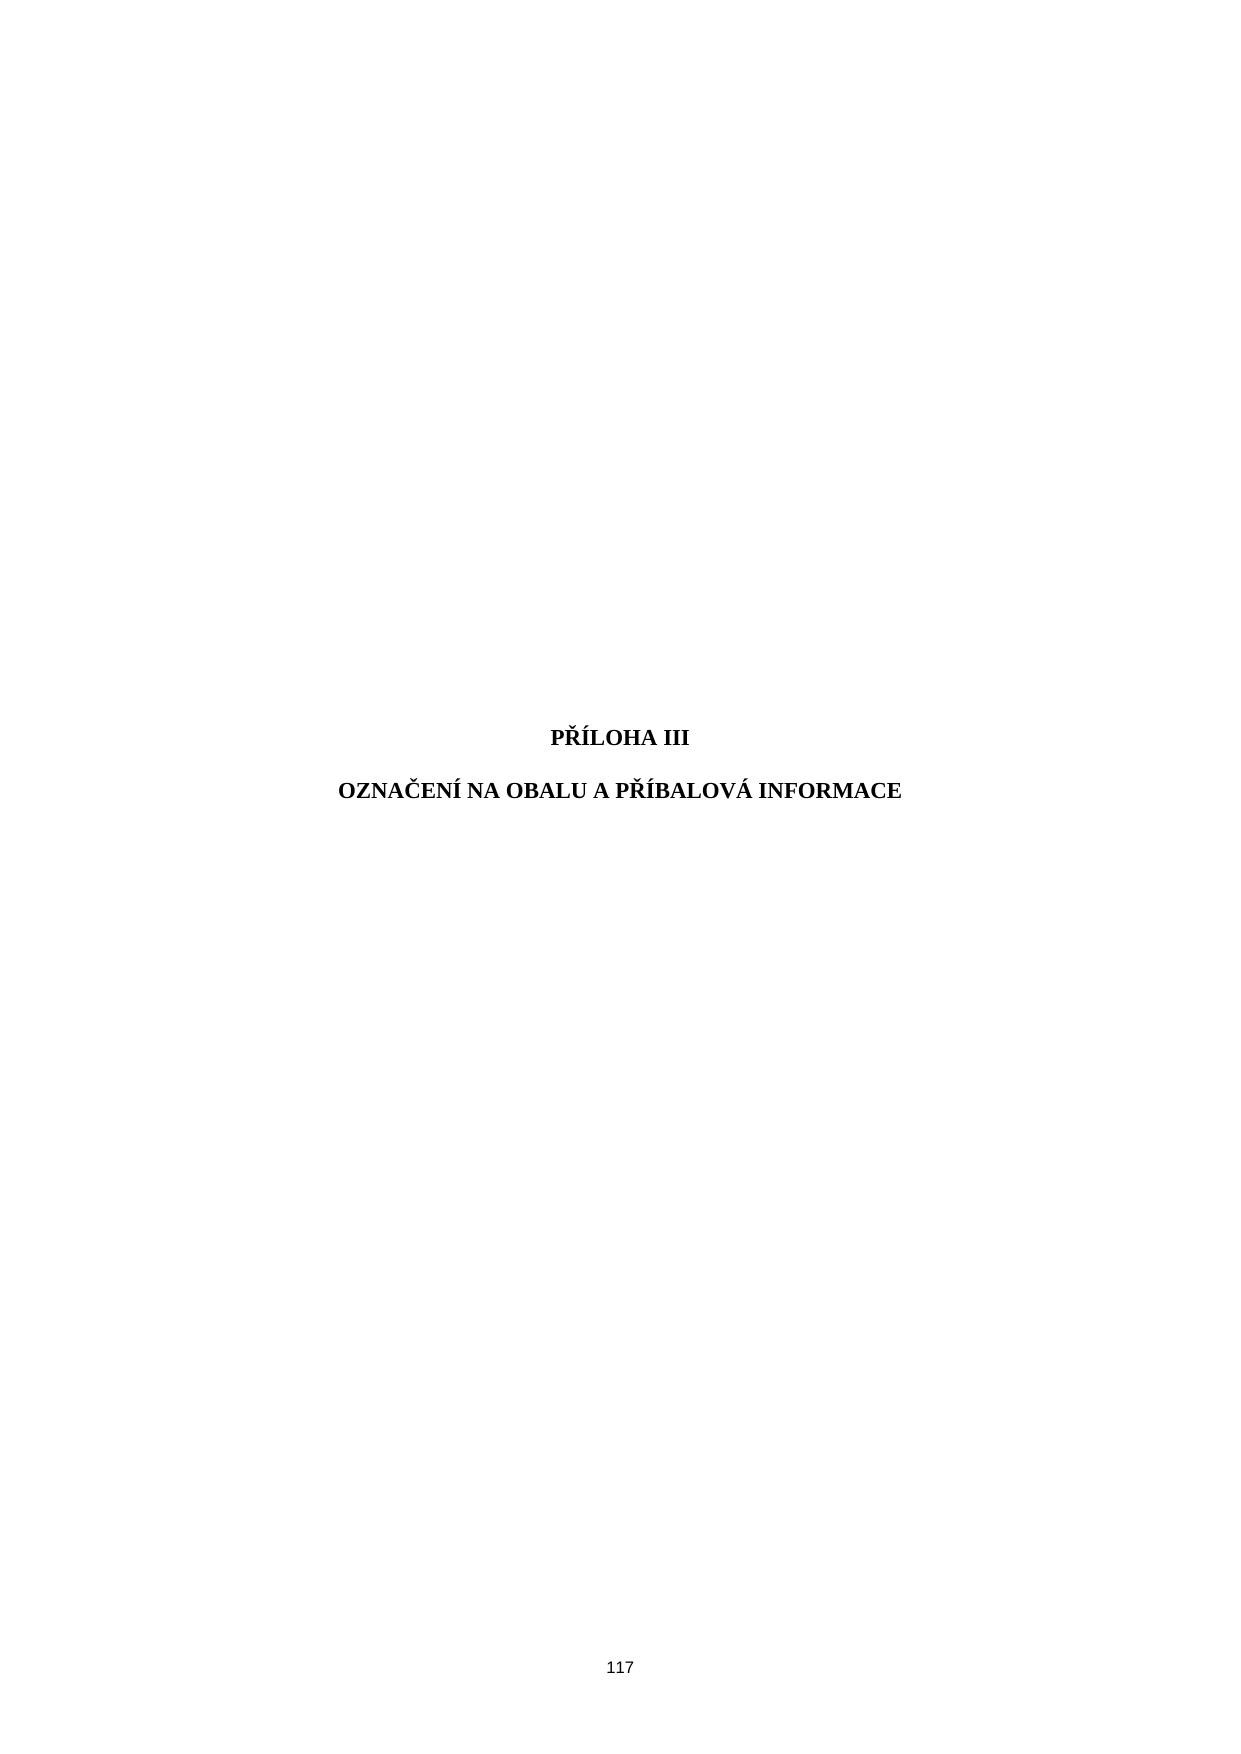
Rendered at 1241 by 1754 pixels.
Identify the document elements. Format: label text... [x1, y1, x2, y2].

text PŘÍLOHA III [148, 724, 1093, 751]
text OZNAČENÍ NA OBALU A PŘÍBALOVÁ INFORMACE [148, 777, 1093, 803]
